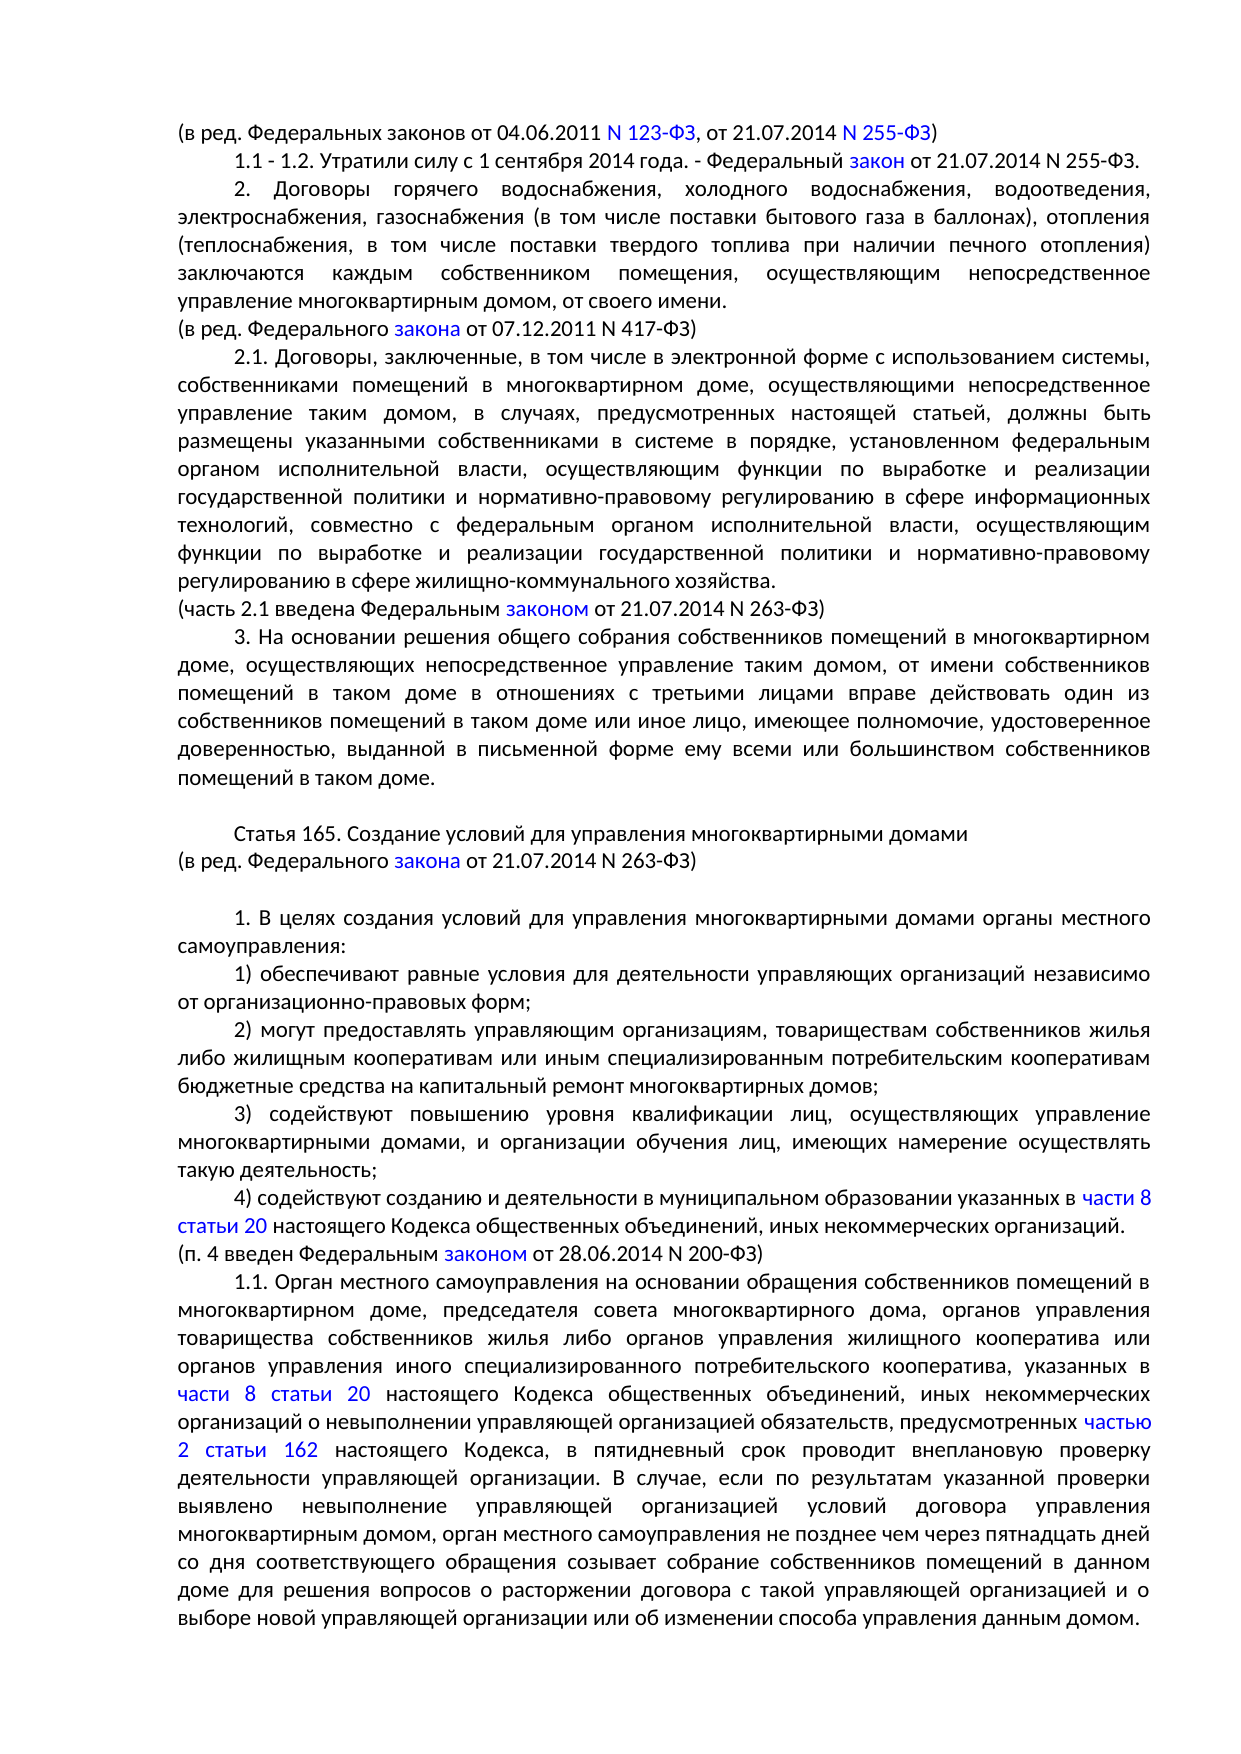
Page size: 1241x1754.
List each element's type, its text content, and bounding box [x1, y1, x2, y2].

text 1.1 - 1.2. Утратили силу с 1 сентября 2014 года. - Федеральный закон от 21.07.2014 N 255-ФЗ. [177, 146, 1152, 174]
text 3. На основании решения общего собрания собственников помещений в многоквартирном доме, осуществляющих непосредственное управление таким домом, от имени собственников помещений в таком доме в отношениях с третьими лицами вправе действовать один из собственников помещений в таком доме или иное лицо, имеющее полномочие, удостоверенное доверенностью, выданной в письменной форме ему всеми или большинством собственников помещений в таком доме. [177, 622, 1152, 791]
text (в ред. Федерального закона от 21.07.2014 N 263-ФЗ) [177, 847, 1152, 875]
text (в ред. Федеральных законов от 04.06.2011 N 123-ФЗ, от 21.07.2014 N 255-ФЗ) [177, 118, 1152, 146]
text 3) содействуют повышению уровня квалификации лиц, осуществляющих управление многоквартирными домами, и организации обучения лиц, имеющих намерение осуществлять такую деятельность; [177, 1099, 1152, 1183]
text (п. 4 введен Федеральным законом от 28.06.2014 N 200-ФЗ) [177, 1239, 1152, 1267]
text 2.1. Договоры, заключенные, в том числе в электронной форме с использованием системы, собственниками помещений в многоквартирном доме, осуществляющими непосредственное управление таким домом, в случаях, предусмотренных настоящей статьей, должны быть размещены указанными собственниками в системе в порядке, установленном федеральным органом исполнительной власти, осуществляющим функции по выработке и реализации государственной политики и нормативно-правовому регулированию в сфере информационных технологий, совместно с федеральным органом исполнительной власти, осуществляющим функции по выработке и реализации государственной политики и нормативно-правовому регулированию в сфере жилищно-коммунального хозяйства. [177, 342, 1152, 594]
text 2. Договоры горячего водоснабжения, холодного водоснабжения, водоотведения, электроснабжения, газоснабжения (в том числе поставки бытового газа в баллонах), отопления (теплоснабжения, в том числе поставки твердого топлива при наличии печного отопления) заключаются каждым собственником помещения, осуществляющим непосредственное управление многоквартирным домом, от своего имени. [177, 174, 1152, 314]
text 1.1. Орган местного самоуправления на основании обращения собственников помещений в многоквартирном доме, председателя совета многоквартирного дома, органов управления товарищества собственников жилья либо органов управления жилищного кооператива или органов управления иного специализированного потребительского кооператива, указанных в части 8 статьи 20 настоящего Кодекса общественных объединений, иных некоммерческих организаций о невыполнении управляющей организацией обязательств, предусмотренных частью 2 статьи 162 настоящего Кодекса, в пятидневный срок проводит внеплановую проверку деятельности управляющей организации. В случае, если по результатам указанной проверки выявлено невыполнение управляющей организацией условий договора управления многоквартирным домом, орган местного самоуправления не позднее чем через пятнадцать дней со дня соответствующего обращения созывает собрание собственников помещений в данном доме для решения вопросов о расторжении договора с такой управляющей организацией и о выборе новой управляющей организации или об изменении способа управления данным домом. [177, 1267, 1152, 1631]
text Статья 165. Создание условий для управления многоквартирными домами [177, 819, 1152, 847]
text 2) могут предоставлять управляющим организациям, товариществам собственников жилья либо жилищным кооперативам или иным специализированным потребительским кооперативам бюджетные средства на капитальный ремонт многоквартирных домов; [177, 1015, 1152, 1099]
text 1) обеспечивают равные условия для деятельности управляющих организаций независимо от организационно-правовых форм; [177, 959, 1152, 1015]
text 1. В целях создания условий для управления многоквартирными домами органы местного самоуправления: [177, 903, 1152, 959]
text (часть 2.1 введена Федеральным законом от 21.07.2014 N 263-ФЗ) [177, 594, 1152, 622]
text 4) содействуют созданию и деятельности в муниципальном образовании указанных в части 8 статьи 20 настоящего Кодекса общественных объединений, иных некоммерческих организаций. [177, 1183, 1152, 1239]
text (в ред. Федерального закона от 07.12.2011 N 417-ФЗ) [177, 314, 1152, 342]
